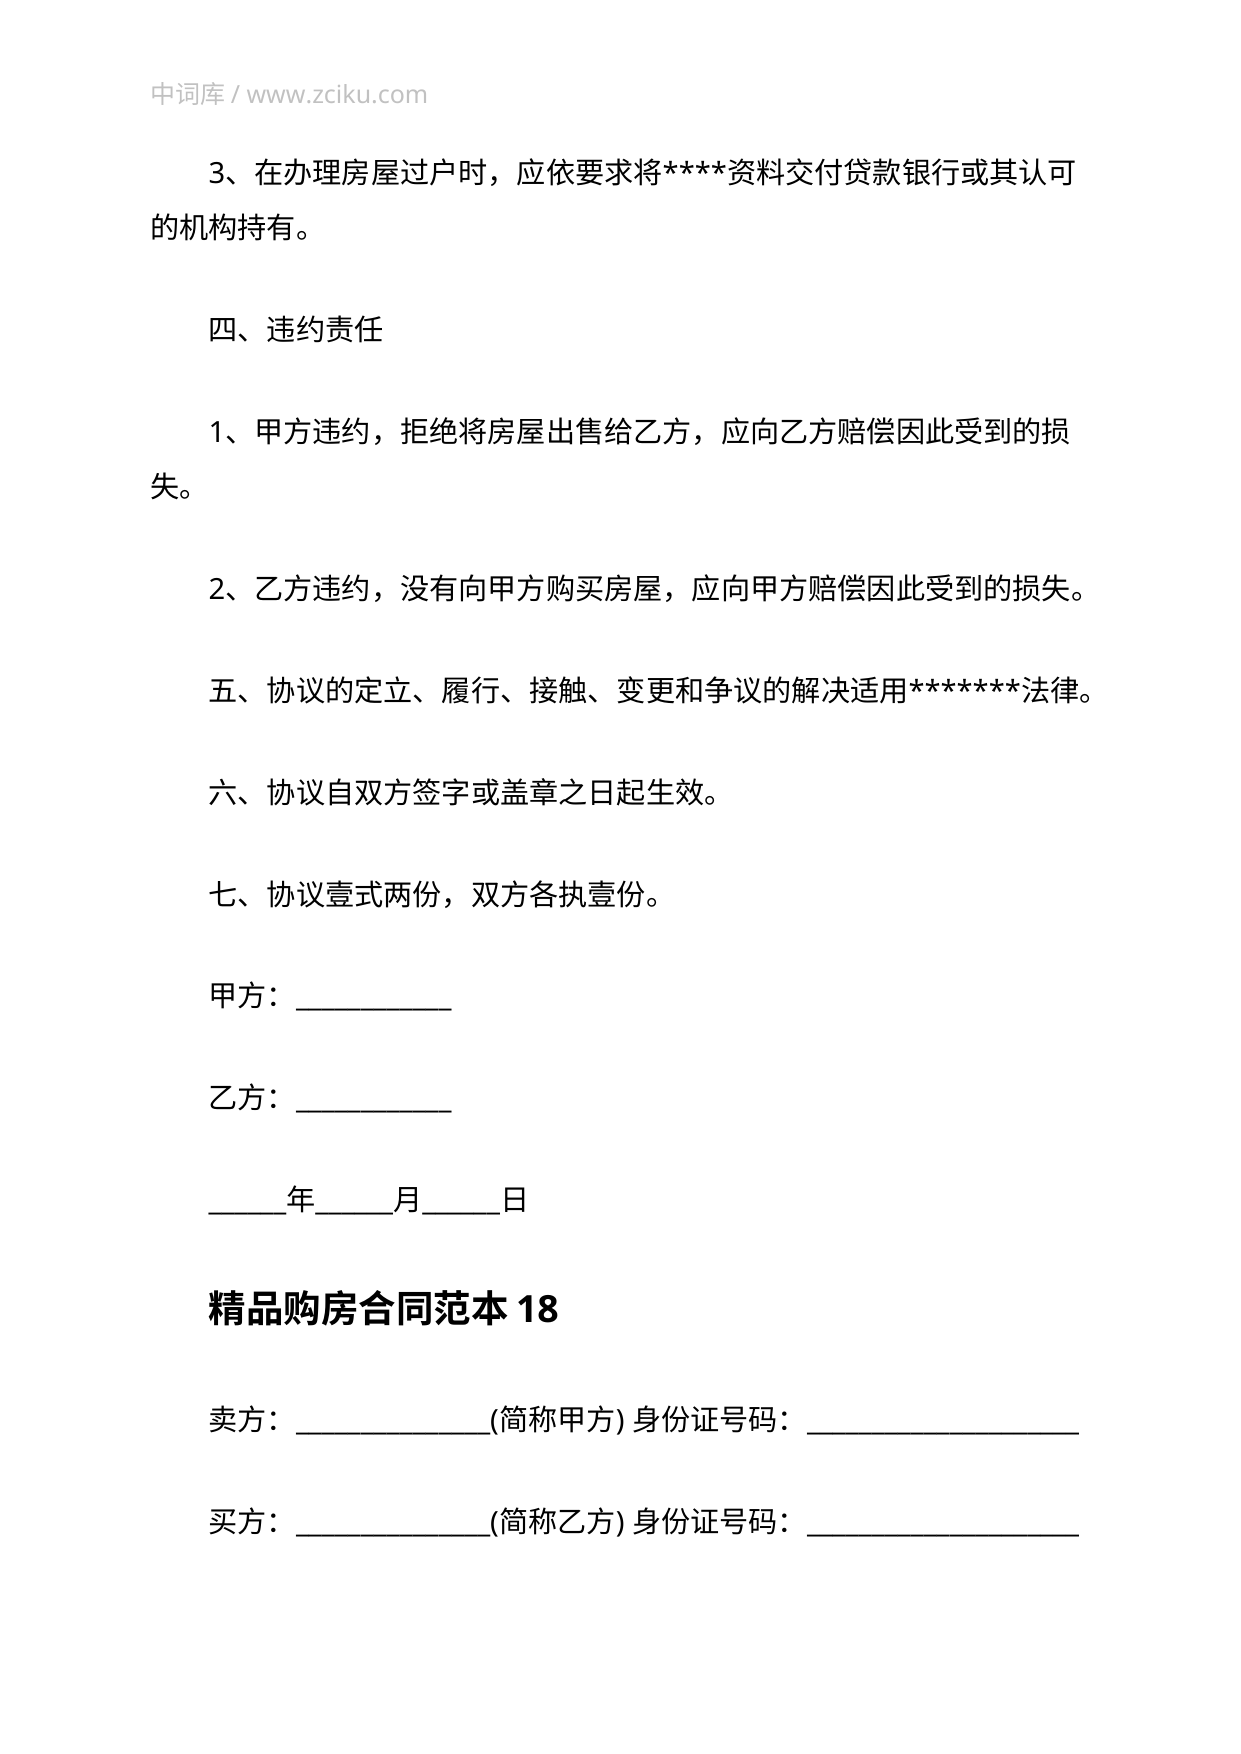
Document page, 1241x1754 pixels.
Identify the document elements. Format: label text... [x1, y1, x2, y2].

text ______年______月______日 [150, 1177, 1090, 1219]
text 五、协议的定立、履行、接触、变更和争议的解决适用*******法律。 [150, 667, 1090, 710]
text 乙方：____________ [150, 1075, 1090, 1117]
text 七、协议壹式两份，双方各执壹份。 [150, 871, 1090, 913]
text 卖方：_______________(简称甲方) 身份证号码：_____________________ [150, 1396, 1090, 1439]
text 1、甲方违约，拒绝将房屋出售给乙方，应向乙方赔偿因此受到的损失。 [150, 408, 1090, 506]
text 四、违约责任 [150, 307, 1090, 349]
text 精品购房合同范本18 [150, 1279, 1090, 1333]
text 六、协议自双方签字或盖章之日起生效。 [150, 769, 1090, 812]
text 甲方：____________ [150, 973, 1090, 1015]
text 买方：_______________(简称乙方) 身份证号码：_____________________ [150, 1498, 1090, 1541]
text 2、乙方违约，没有向甲方购买房屋，应向甲方赔偿因此受到的损失。 [150, 565, 1090, 608]
text 3、在办理房屋过户时，应依要求将****资料交付贷款银行或其认可的机构持有。 [150, 150, 1090, 247]
